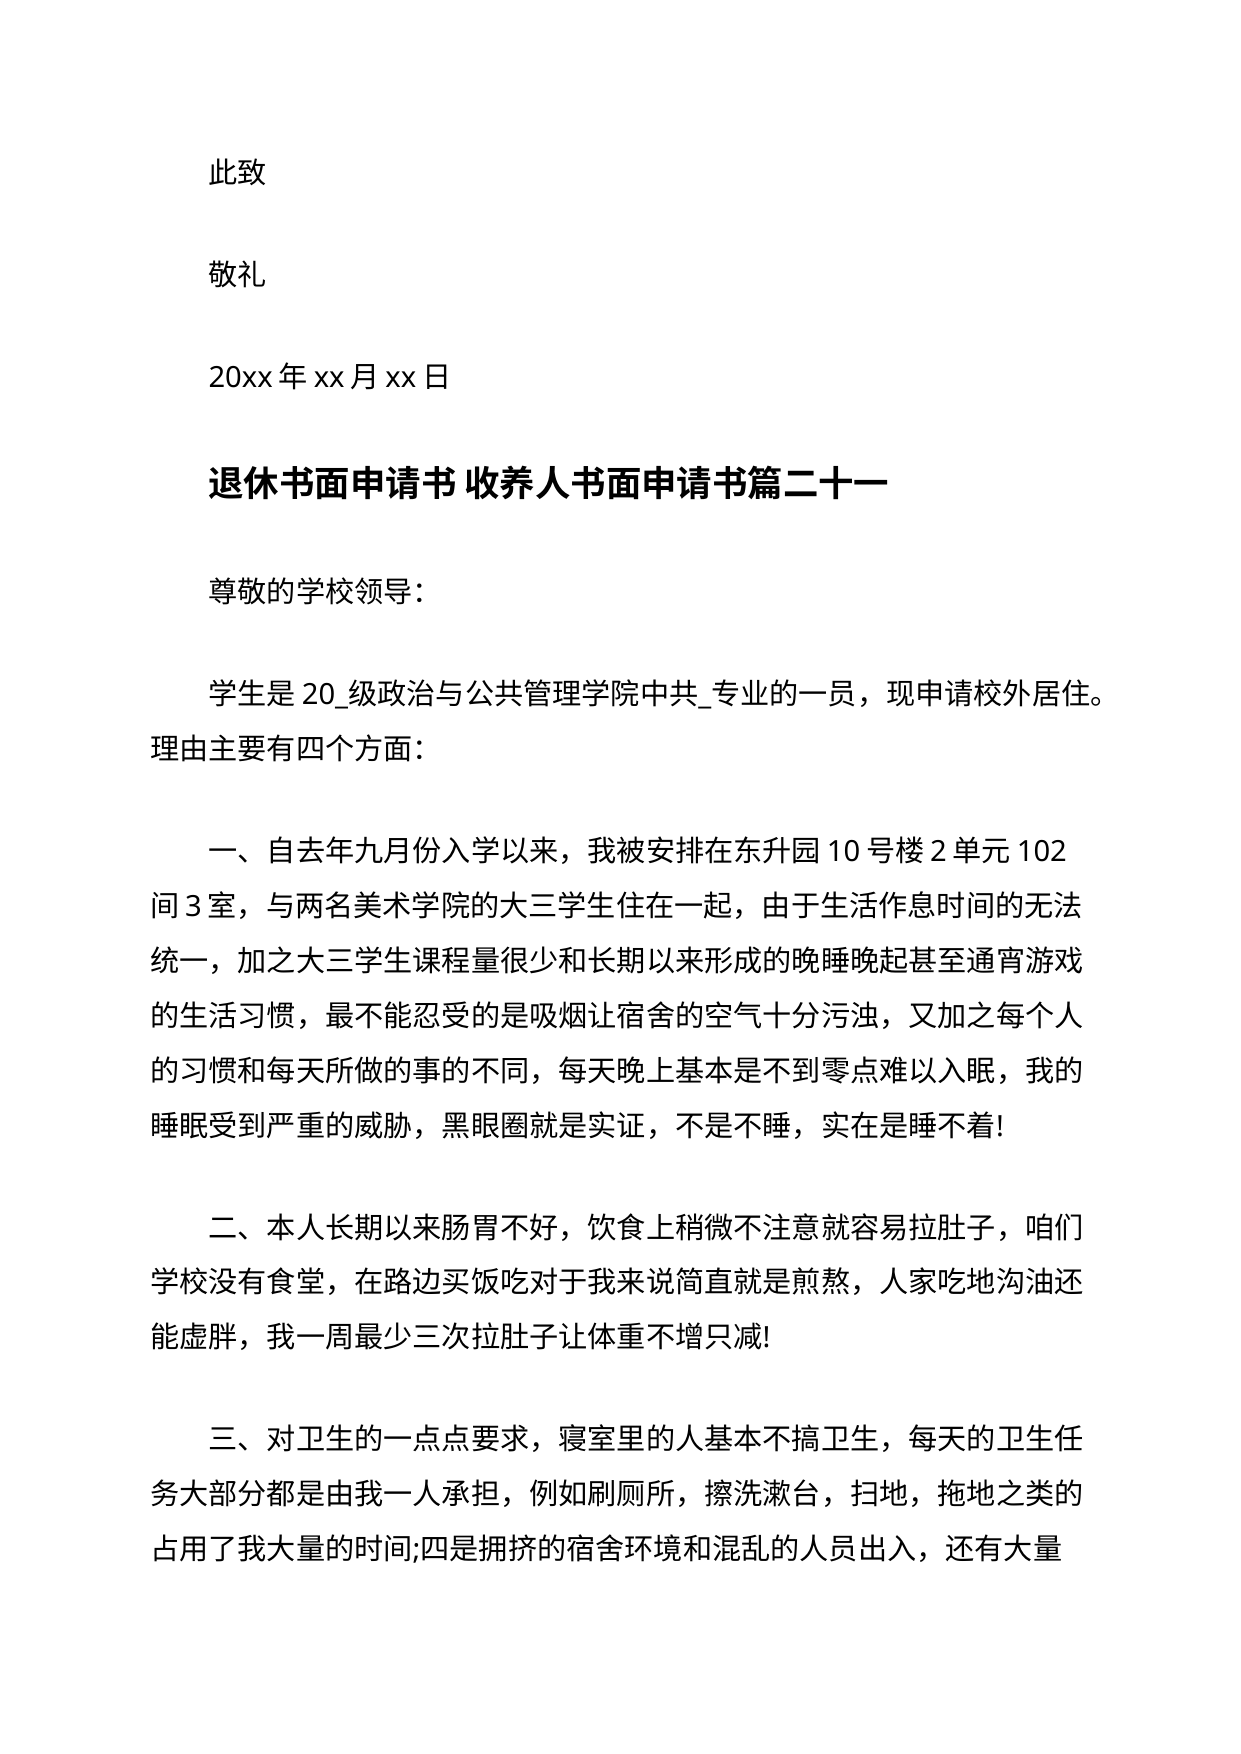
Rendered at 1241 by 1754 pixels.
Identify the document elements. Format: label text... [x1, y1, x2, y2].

text 敬礼 [150, 252, 1090, 294]
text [150, 1416, 1090, 1568]
text 一、自去年九月份入学以来，我被安排在东升园10号楼2单元102间3室，与两名美术学院的大三学生住在一起，由于生活作息时间的无法统一，加之大三学生课程量很少和长期以来形成的晚睡晚起甚至通宵游戏的生活习惯，最不能忍受的是吸烟让宿舍的空气十分污浊，又加之每个人的习惯和每天所做的事的不同，每天晚上基本是不到零点难以入眠，我的睡眠受到严重的威胁，黑眼圈就是实证，不是不睡，实在是睡不着! [150, 827, 1090, 1144]
text 尊敬的学校领导： [150, 569, 1090, 611]
text 学生是20_级政治与公共管理学院中共_专业的一员，现申请校外居住。理由主要有四个方面： [150, 671, 1090, 768]
text 此致 [150, 150, 1090, 192]
text 退休书面申请书 收养人书面申请书篇二十一 [150, 456, 1090, 507]
text 二、本人长期以来肠胃不好，饮食上稍微不注意就容易拉肚子，咱们学校没有食堂，在路边买饭吃对于我来说简直就是煎熬，人家吃地沟油还能虚胖，我一周最少三次拉肚子让体重不增只减! [150, 1204, 1090, 1356]
text 20xx年xx月xx日 [150, 353, 1090, 396]
